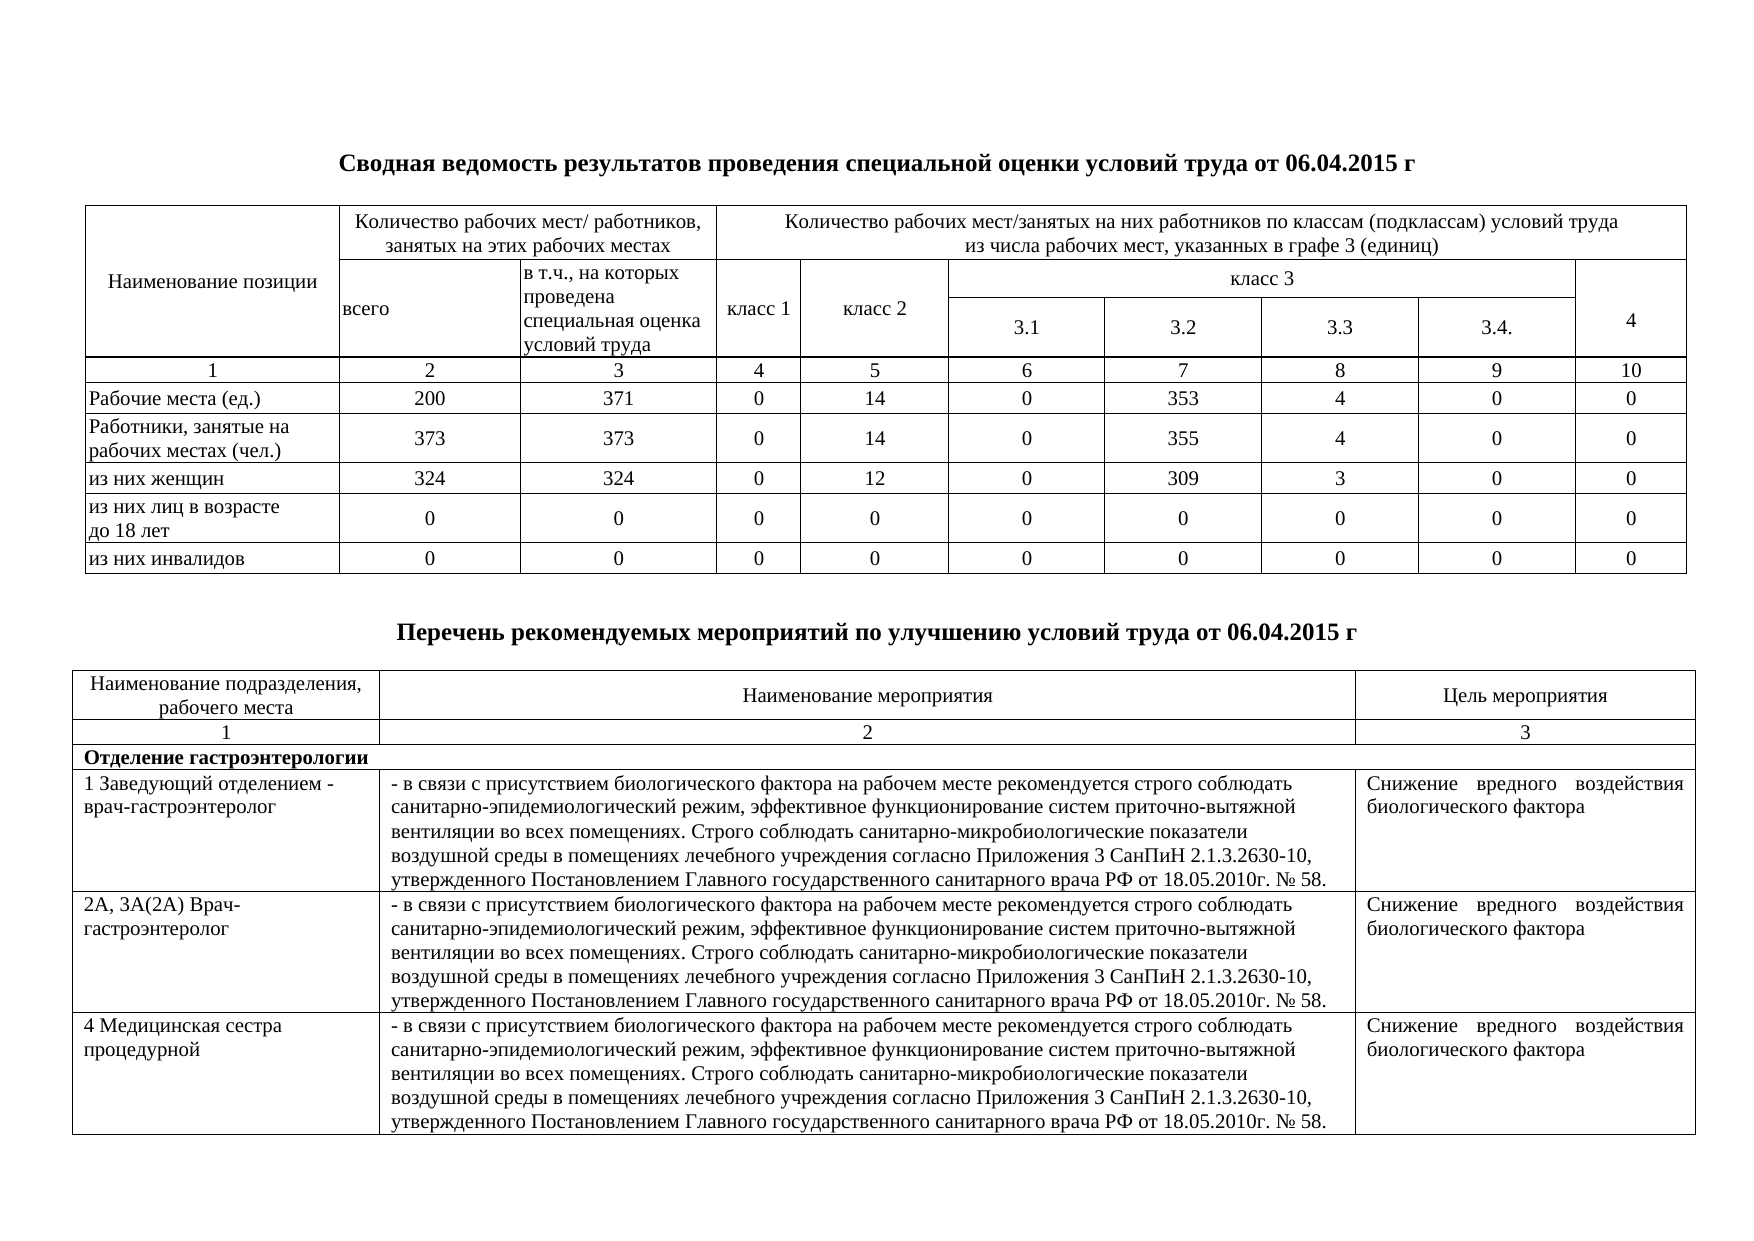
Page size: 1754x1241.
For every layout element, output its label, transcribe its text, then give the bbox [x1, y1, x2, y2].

table_cell 0 [1576, 414, 1686, 462]
table_cell Работники, занятые на рабочих местах (чел.) [86, 414, 339, 462]
text Перечень рекомендуемых мероприятий по улучшению условий труда от 06.04.2015 г [59, 617, 1695, 646]
table_cell 0 [717, 463, 800, 493]
table_cell Снижение вредного воздействия биологического фактора [1356, 892, 1695, 1012]
table_cell 355 [1105, 414, 1261, 462]
text Сводная ведомость результатов проведения специальной оценки условий труда от 06.04.2015 г [59, 148, 1695, 176]
table_cell 12 [801, 463, 948, 493]
table_cell Отделение гастроэнтерологии [73, 745, 1695, 769]
table_cell 324 [521, 463, 716, 493]
table_cell 2А, 3А(2А) Врач-гастроэнтеролог [73, 892, 379, 1012]
table_cell 1 [86, 358, 339, 382]
table_cell 309 [1105, 463, 1261, 493]
table_cell Рабочие места (ед.) [86, 383, 339, 413]
table_cell всего [340, 260, 520, 356]
table_cell Снижение вредного воздействия биологического фактора [1356, 770, 1695, 891]
table_header Количество рабочих мест/занятых на них работников по классам (подклассам) условий труда из числа рабочих мест, указанных в графе 3 (единиц) [717, 206, 1686, 259]
table_cell 0 [1262, 543, 1418, 573]
table_cell 4 [1576, 260, 1686, 356]
table_cell 3 [521, 358, 716, 382]
table_header Количество рабочих мест/ работников, занятых на этих рабочих местах [340, 206, 716, 259]
table_cell в т.ч., на которых проведена специальная оценка условий труда [521, 260, 716, 356]
table_cell из них лиц в возрасте до 18 лет [86, 494, 339, 542]
table_cell 0 [801, 494, 948, 542]
table_cell 0 [717, 494, 800, 542]
table_cell 5 [801, 358, 948, 382]
table_cell 0 [1419, 463, 1575, 493]
table_cell 0 [949, 543, 1104, 573]
table_cell 4 Медицинская сестра процедурной [73, 1013, 379, 1133]
table_cell 0 [1262, 494, 1418, 542]
table_cell 373 [521, 414, 716, 462]
table_cell 14 [801, 414, 948, 462]
table_cell 8 [1262, 358, 1418, 382]
table_cell 0 [1419, 543, 1575, 573]
table_header Наименование мероприятия [380, 671, 1355, 719]
table_cell 3.1 [949, 298, 1104, 356]
table_cell 0 [949, 383, 1104, 413]
table_cell 0 [340, 543, 520, 573]
table_cell 3 [1356, 720, 1695, 744]
table_cell 4 [1262, 414, 1418, 462]
table_cell 353 [1105, 383, 1261, 413]
table_cell 3 [1262, 463, 1418, 493]
table_cell 0 [717, 414, 800, 462]
table_cell 200 [340, 383, 520, 413]
table_cell Снижение вредного воздействия биологического фактора [1356, 1013, 1695, 1133]
table_cell 0 [1105, 543, 1261, 573]
table_cell 0 [717, 543, 800, 573]
table_cell 0 [1576, 463, 1686, 493]
table_header Наименование подразделения, рабочего места [73, 671, 379, 719]
table_cell 1 Заведующий отделением - врач-гастроэнтеролог [73, 770, 379, 891]
table_cell 9 [1419, 358, 1575, 382]
table_cell 2 [380, 720, 1355, 744]
table_cell 2 [340, 358, 520, 382]
table_cell 324 [340, 463, 520, 493]
table_cell 10 [1576, 358, 1686, 382]
table_cell 0 [801, 543, 948, 573]
table_cell класс 1 [717, 260, 800, 356]
table_cell 0 [1419, 494, 1575, 542]
table_cell класс 3 [949, 260, 1575, 297]
table_cell 0 [949, 414, 1104, 462]
table_cell 3.2 [1105, 298, 1261, 356]
table_cell из них инвалидов [86, 543, 339, 573]
table_cell 0 [717, 383, 800, 413]
table_cell 0 [521, 494, 716, 542]
table_header Наименование позиции [86, 206, 339, 356]
table_cell 4 [1262, 383, 1418, 413]
table_cell 0 [1105, 494, 1261, 542]
table_cell 0 [1419, 414, 1575, 462]
table_cell 371 [521, 383, 716, 413]
table_cell 3.3 [1262, 298, 1418, 356]
table_cell 0 [1576, 543, 1686, 573]
table_cell класс 2 [801, 260, 948, 356]
table_cell 0 [1576, 494, 1686, 542]
table_cell 1 [73, 720, 379, 744]
table_cell 7 [1105, 358, 1261, 382]
table_cell 6 [949, 358, 1104, 382]
table_cell 4 [717, 358, 800, 382]
table_cell 0 [1576, 383, 1686, 413]
table_cell из них женщин [86, 463, 339, 493]
table_cell 0 [340, 494, 520, 542]
table_header Цель мероприятия [1356, 671, 1695, 719]
table_cell 3.4. [1419, 298, 1575, 356]
table_cell 0 [521, 543, 716, 573]
table_cell 373 [340, 414, 520, 462]
table_cell 0 [949, 494, 1104, 542]
table_cell 14 [801, 383, 948, 413]
table_cell 0 [949, 463, 1104, 493]
table_cell 0 [1419, 383, 1575, 413]
